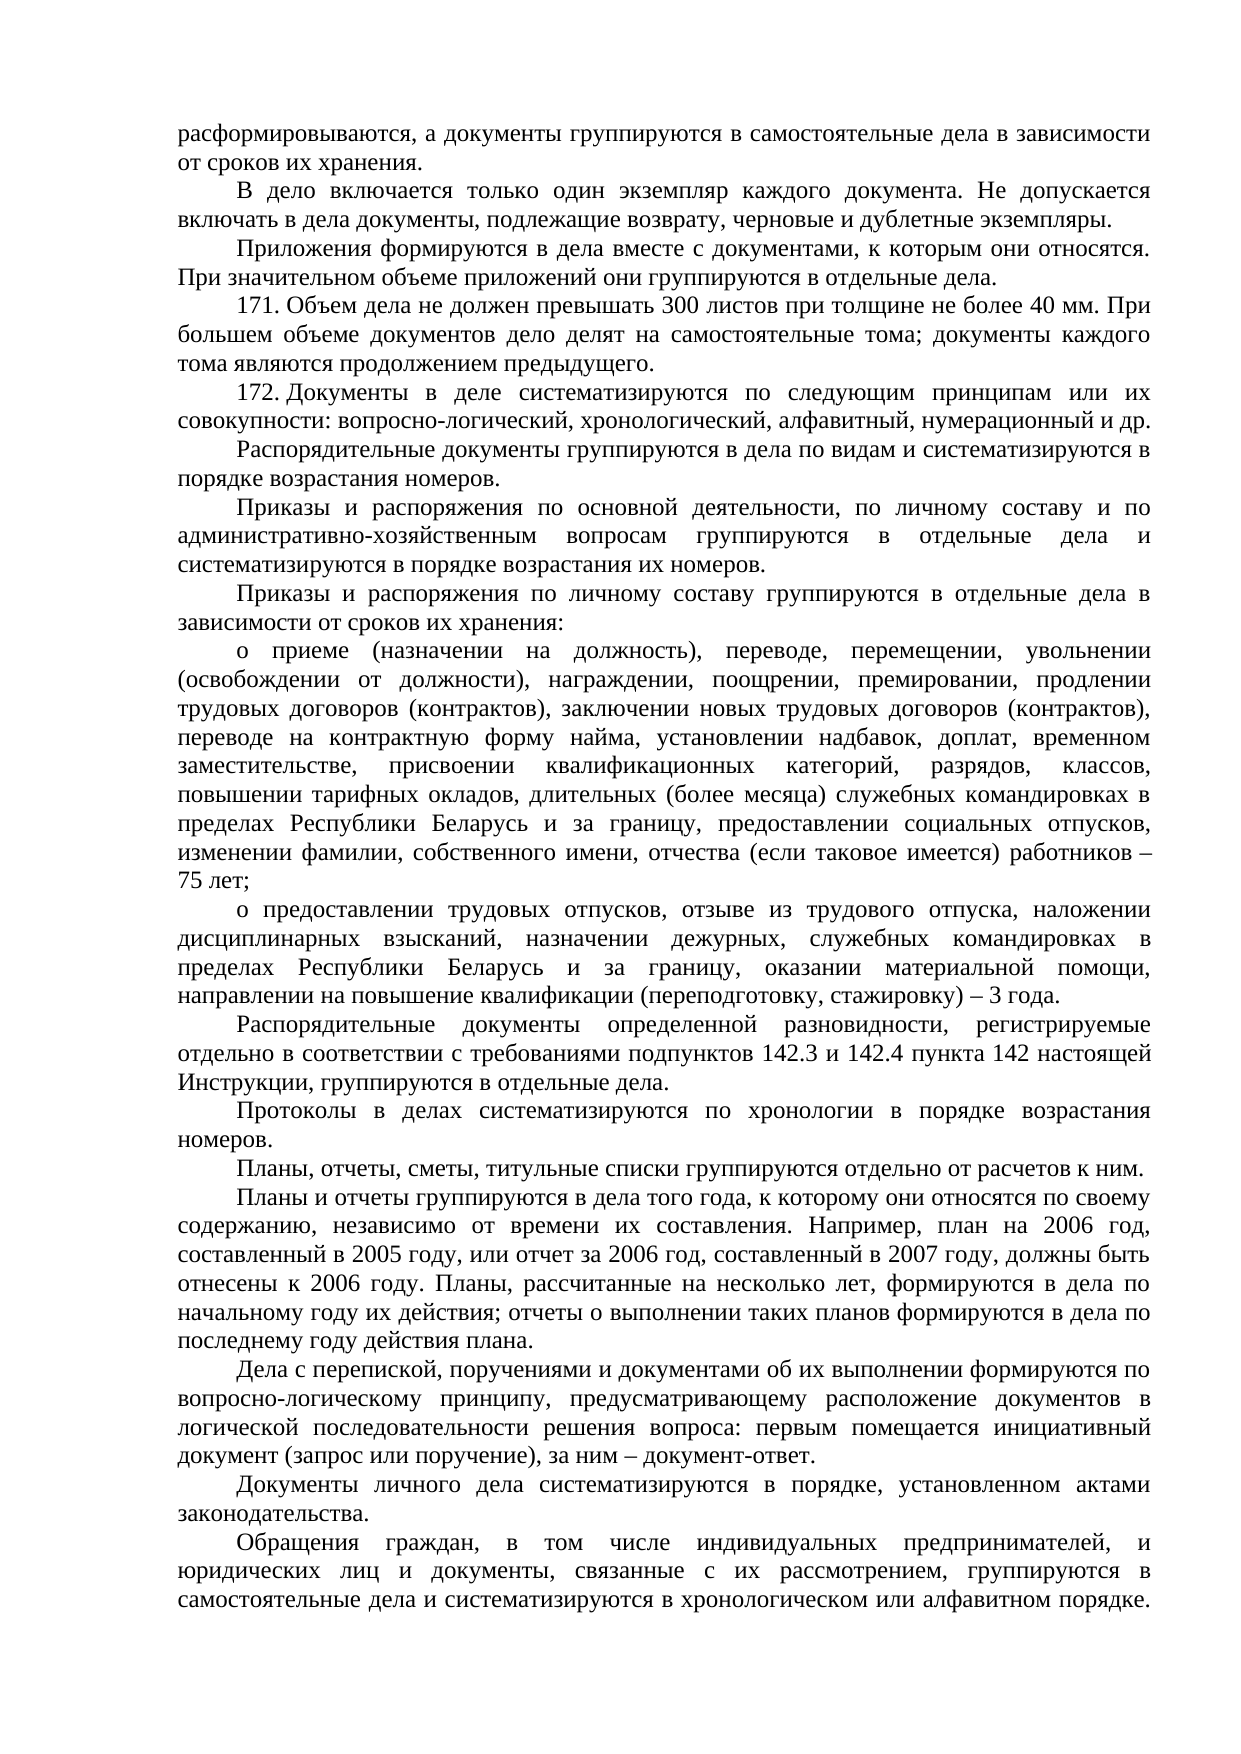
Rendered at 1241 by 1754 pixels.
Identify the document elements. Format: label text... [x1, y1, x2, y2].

text Распорядительные документы определенной разновидности, регистрируемые отдельно в соответствии с требованиями подпунктов 142.3 и 142.4 пункта 142 настоящей Инструкции, группируются в отдельные дела. [177, 1009, 1152, 1096]
text Протоколы в делах систематизируются по хронологии в порядке возрастания номеров. [177, 1096, 1152, 1153]
text Приказы и распоряжения по основной деятельности, по личному составу и по административно-хозяйственным вопросам группируются в отдельные дела и систематизируются в порядке возрастания их номеров. [177, 492, 1152, 578]
text 172. Документы в деле систематизируются по следующим принципам или их совокупности: вопросно-логический, хронологический, алфавитный, нумерационный и др. [177, 377, 1152, 434]
text о предоставлении трудовых отпусков, отзыве из трудового отпуска, наложении дисциплинарных взысканий, назначении дежурных, служебных командировках в пределах Республики Беларусь и за границу, оказании материальной помощи, направлении на повышение квалификации (переподготовку, стажировку) – 3 года. [177, 894, 1152, 1009]
text Планы, отчеты, сметы, титульные списки группируются отдельно от расчетов к ним. [177, 1153, 1152, 1182]
text Приказы и распоряжения по личному составу группируются в отдельные дела в зависимости от сроков их хранения: [177, 578, 1152, 636]
text Планы и отчеты группируются в дела того года, к которому они относятся по своему содержанию, независимо от времени их составления. Например, план на 2006 год, составленный в 2005 году, или отчет за 2006 год, составленный в 2007 году, должны быть отнесены к 2006 году. Планы, рассчитанные на несколько лет, формируются в дела по начальному году их действия; отчеты о выполнении таких планов формируются в дела по последнему году действия плана. [177, 1182, 1152, 1354]
text Распорядительные документы группируются в дела по видам и систематизируются в порядке возрастания номеров. [177, 434, 1152, 492]
text 171. Объем дела не должен превышать 300 листов при толщине не более 40 мм. При большем объеме документов дело делят на самостоятельные тома; документы каждого тома являются продолжением предыдущего. [177, 291, 1152, 377]
text Приложения формируются в дела вместе с документами, к которым они относятся. При значительном объеме приложений они группируются в отдельные дела. [177, 233, 1152, 291]
text Документы личного дела систематизируются в порядке, установленном актами законодательства. [177, 1469, 1152, 1527]
text Дела с перепиской, поручениями и документами об их выполнении формируются по вопросно-логическому принципу, предусматривающему расположение документов в логической последовательности решения вопроса: первым помещается инициативный документ (запрос или поручение), за ним – документ-ответ. [177, 1354, 1152, 1469]
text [177, 118, 1152, 176]
text В дело включается только один экземпляр каждого документа. Не допускается включать в дела документы, подлежащие возврату, черновые и дублетные экземпляры. [177, 176, 1152, 233]
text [177, 1527, 1152, 1613]
text о приеме (назначении на должность), переводе, перемещении, увольнении (освобождении от должности), награждении, поощрении, премировании, продлении трудовых договоров (контрактов), заключении новых трудовых договоров (контрактов), переводе на контрактную форму найма, установлении надбавок, доплат, временном заместительстве, присвоении квалификационных категорий, разрядов, классов, повышении тарифных окладов, длительных (более месяца) служебных командировках в пределах Республики Беларусь и за границу, предоставлении социальных отпусков, изменении фамилии, собственного имени, отчества (если таковое имеется) работников – 75 лет; [177, 636, 1152, 894]
